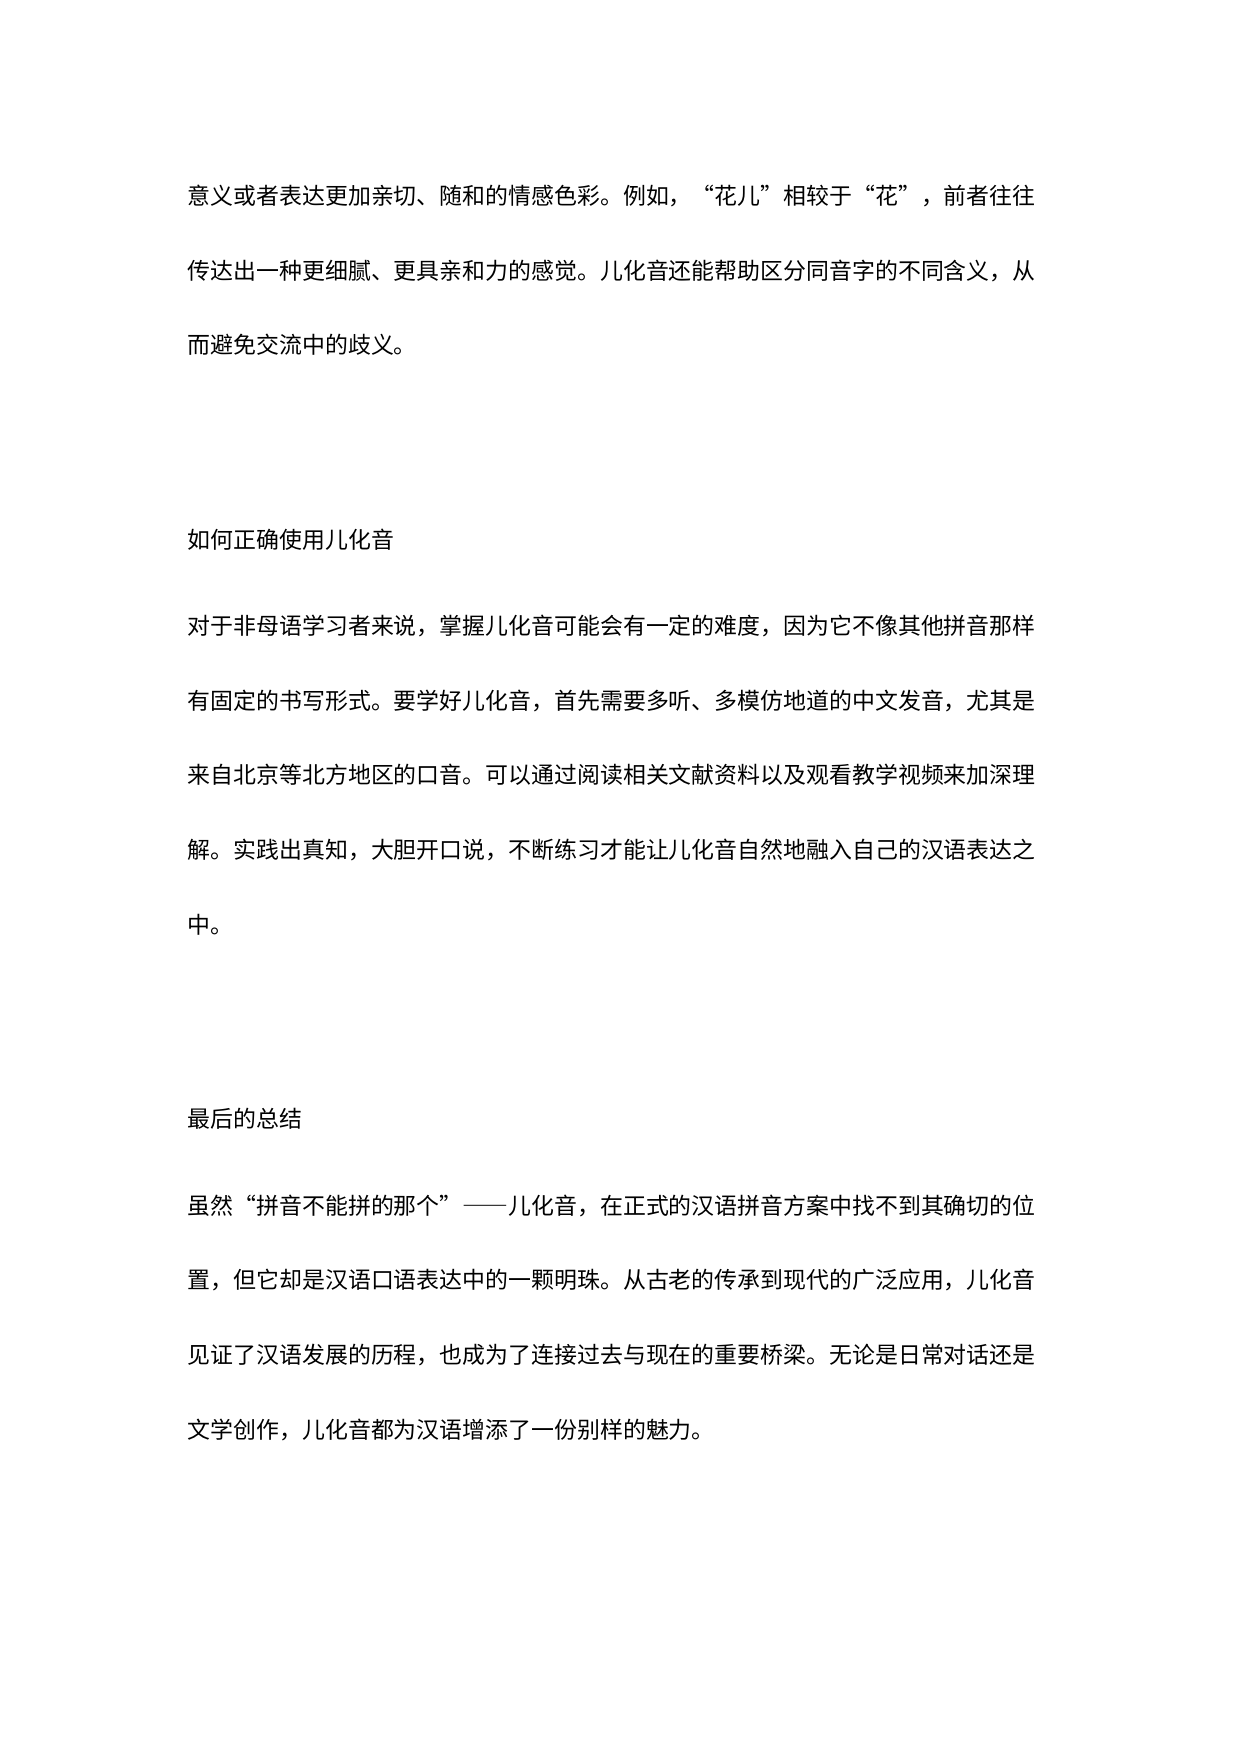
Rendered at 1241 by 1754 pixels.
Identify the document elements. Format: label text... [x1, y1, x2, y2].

text 虽然“拼音不能拼的那个”——儿化音，在正式的汉语拼音方案中找不到其确切的位置，但它却是汉语口语表达中的一颗明珠。从古老的传承到现代的广泛应用，儿化音见证了汉语发展的历程，也成为了连接过去与现在的重要桥梁。无论是日常对话还是文学创作，儿化音都为汉语增添了一份别样的魅力。 [187, 1172, 1053, 1461]
text 最后的总结 [187, 1085, 1053, 1150]
text 对于非母语学习者来说，掌握儿化音可能会有一定的难度，因为它不像其他拼音那样有固定的书写形式。要学好儿化音，首先需要多听、多模仿地道的中文发音，尤其是来自北京等北方地区的口音。可以通过阅读相关文献资料以及观看教学视频来加深理解。实践出真知，大胆开口说，不断练习才能让儿化音自然地融入自己的汉语表达之中。 [187, 592, 1053, 956]
text 如何正确使用儿化音 [187, 506, 1053, 571]
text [187, 162, 1053, 376]
